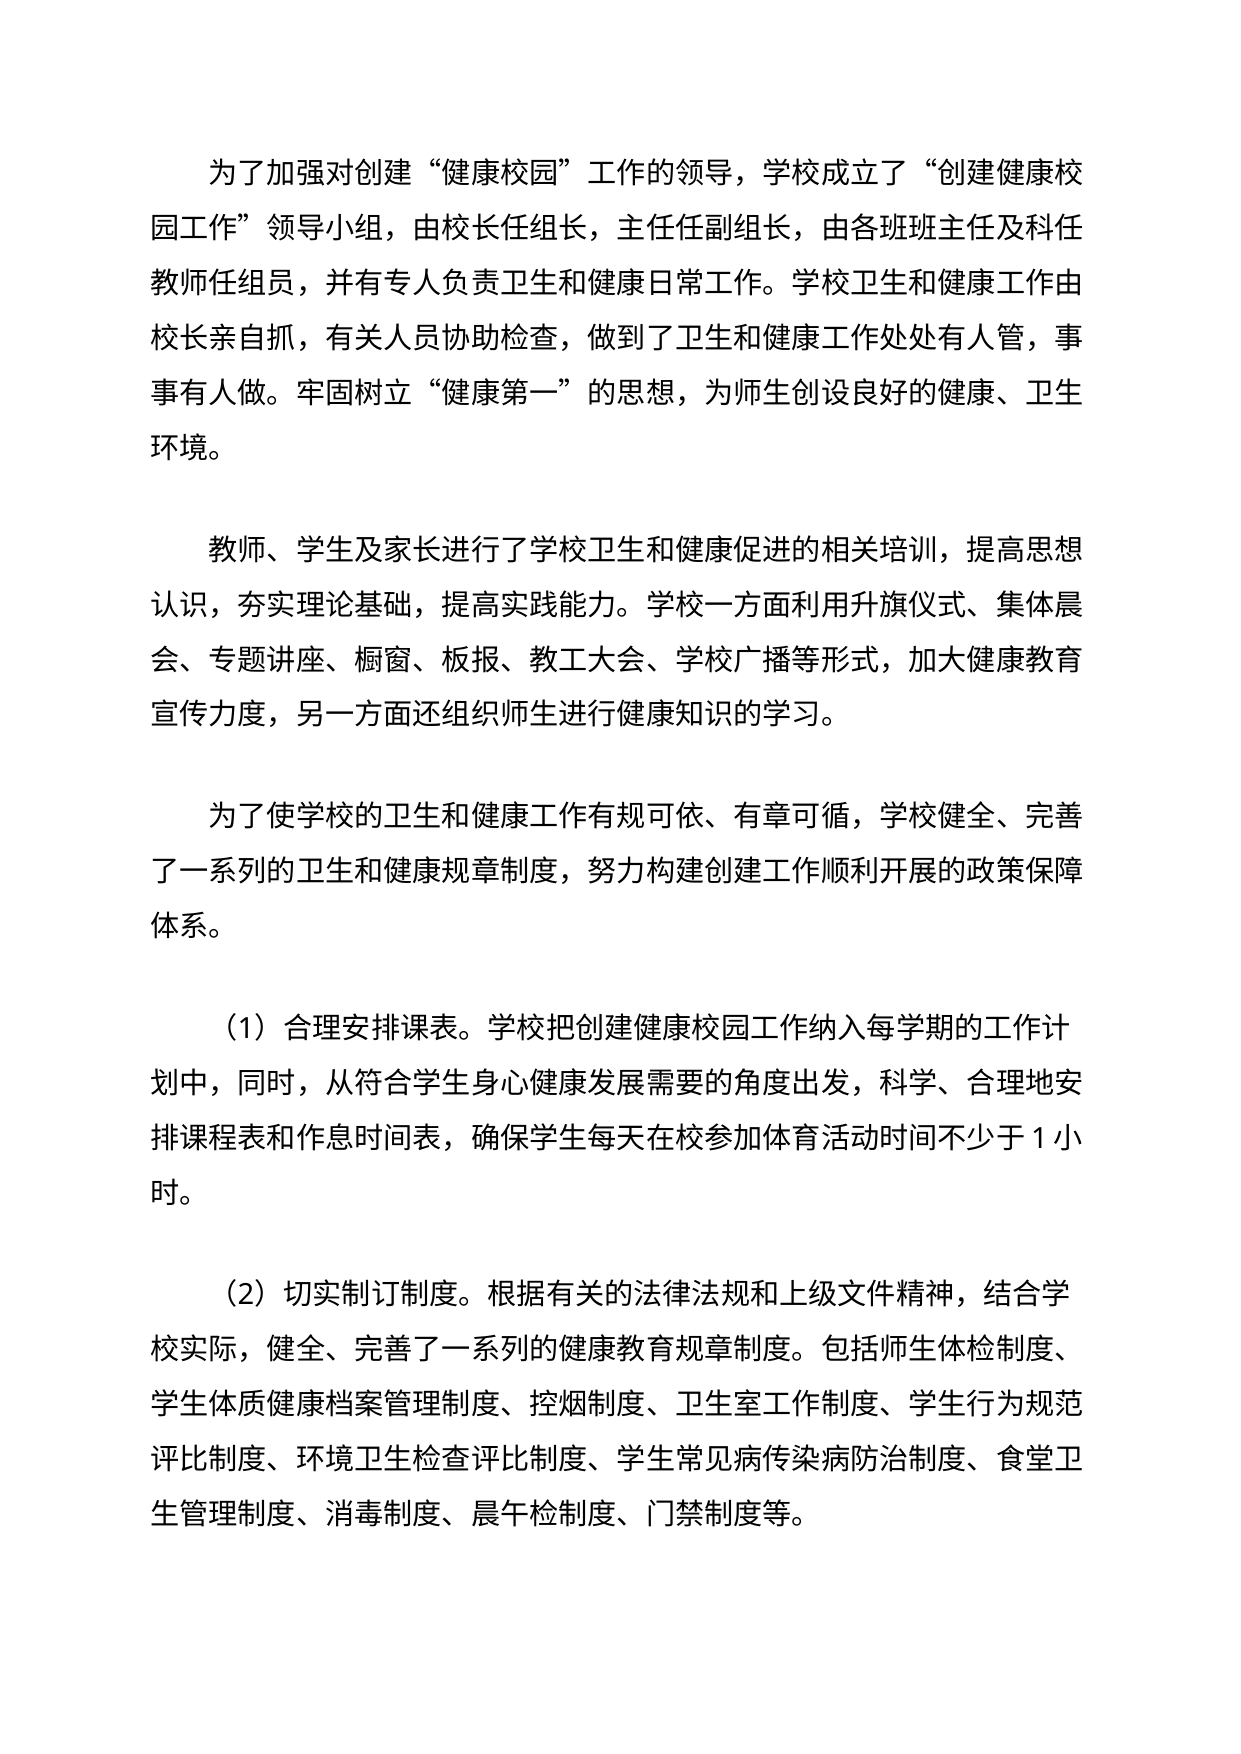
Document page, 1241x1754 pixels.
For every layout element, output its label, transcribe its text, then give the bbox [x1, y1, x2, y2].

text （2）切实制订制度。根据有关的法律法规和上级文件精神，结合学校实际，健全、完善了一系列的健康教育规章制度。包括师生体检制度、学生体质健康档案管理制度、控烟制度、卫生室工作制度、学生行为规范评比制度、环境卫生检查评比制度、学生常见病传染病防治制度、食堂卫生管理制度、消毒制度、晨午检制度、门禁制度等。 [150, 1271, 1090, 1533]
text 为了使学校的卫生和健康工作有规可依、有章可循，学校健全、完善了一系列的卫生和健康规章制度，努力构建创建工作顺利开展的政策保障体系。 [150, 793, 1090, 945]
text 教师、学生及家长进行了学校卫生和健康促进的相关培训，提高思想认识，夯实理论基础，提高实践能力。学校一方面利用升旗仪式、集体晨会、专题讲座、橱窗、板报、教工大会、学校广播等形式，加大健康教育宣传力度，另一方面还组织师生进行健康知识的学习。 [150, 526, 1090, 733]
text （1）合理安排课表。学校把创建健康校园工作纳入每学期的工作计划中，同时，从符合学生身心健康发展需要的角度出发，科学、合理地安排课程表和作息时间表，确保学生每天在校参加体育活动时间不少于1小时。 [150, 1004, 1090, 1211]
text 为了加强对创建“健康校园”工作的领导，学校成立了“创建健康校园工作”领导小组，由校长任组长，主任任副组长，由各班班主任及科任教师任组员，并有专人负责卫生和健康日常工作。学校卫生和健康工作由校长亲自抓，有关人员协助检查，做到了卫生和健康工作处处有人管，事事有人做。牢固树立“健康第一”的思想，为师生创设良好的健康、卫生环境。 [150, 150, 1090, 467]
